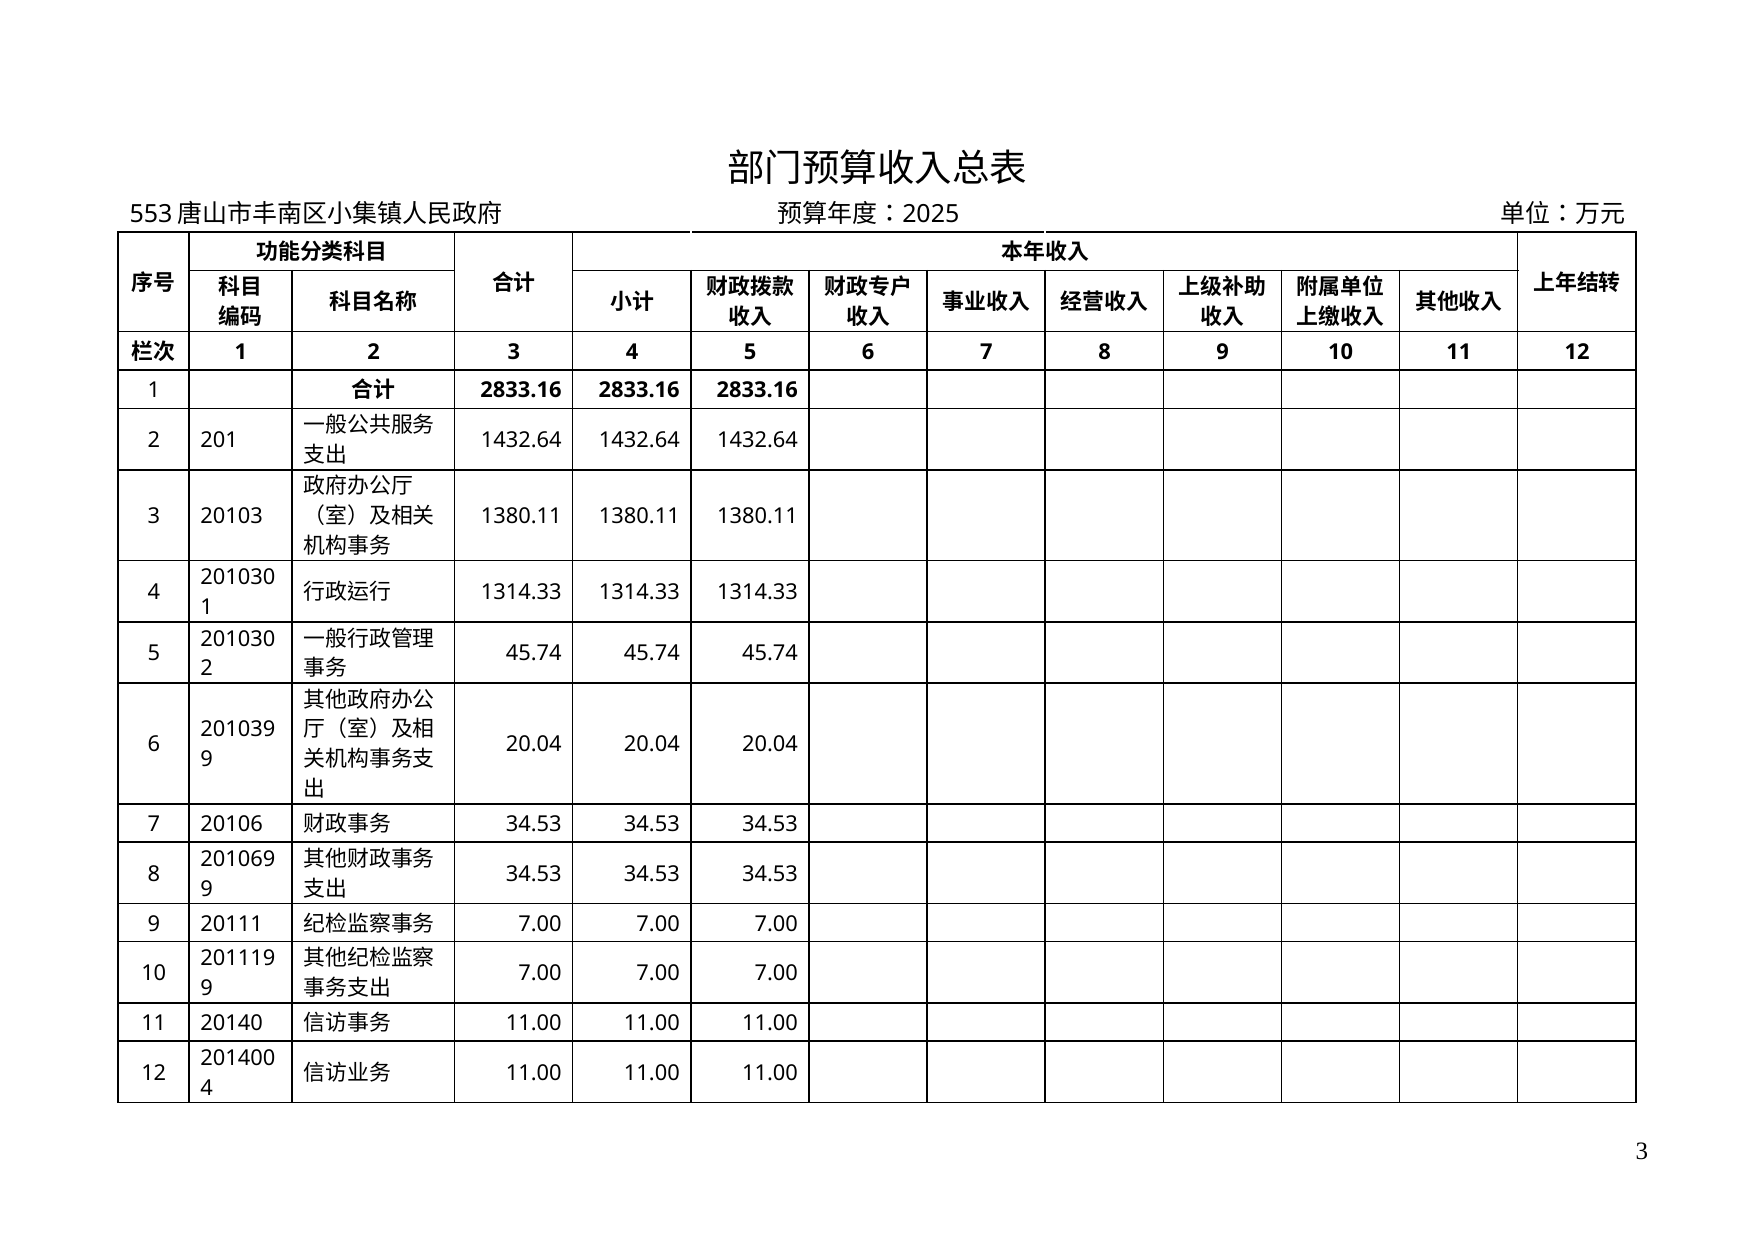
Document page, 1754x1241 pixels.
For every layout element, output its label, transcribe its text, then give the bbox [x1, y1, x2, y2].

table_header 553唐山市丰南区小集镇人民政府 [119, 195, 690, 231]
table_cell 2 [119, 409, 188, 469]
table_cell 20.04 [573, 684, 690, 803]
table_cell [1518, 561, 1635, 621]
table_cell [1046, 942, 1163, 1002]
table_cell 34.53 [573, 843, 690, 902]
table_cell 1314.33 [573, 561, 690, 621]
table_cell 11.00 [692, 1004, 808, 1040]
table_cell 本年收入 [573, 233, 1517, 270]
table_cell 其他纪检监察事务支出 [293, 942, 454, 1002]
table_cell [1164, 1004, 1281, 1040]
table_cell 45.74 [455, 623, 572, 682]
table_cell 1380.11 [692, 471, 808, 560]
table_cell [1046, 623, 1163, 682]
table_cell 6 [119, 684, 188, 803]
table_cell [810, 684, 926, 803]
table_cell [1164, 904, 1281, 941]
table_cell 20103 [190, 471, 291, 560]
table_cell [810, 371, 926, 408]
table_cell 财政专户 收入 [810, 271, 926, 331]
table_cell 9 [1164, 332, 1281, 369]
table_cell 4 [119, 561, 188, 621]
table_cell 信访事务 [293, 1004, 454, 1040]
table_cell 8 [119, 843, 188, 902]
table_cell 科目名称 [293, 271, 454, 331]
table_cell [1046, 471, 1163, 560]
table_cell [1282, 371, 1399, 408]
table_cell 3 [455, 332, 572, 369]
table_cell 2011199 [190, 942, 291, 1002]
table_cell 11 [119, 1004, 188, 1040]
table_cell 45.74 [692, 623, 808, 682]
table_cell 20106 [190, 805, 291, 841]
table_cell [1518, 843, 1635, 902]
table_cell 5 [119, 623, 188, 682]
table_cell 1432.64 [573, 409, 690, 469]
table_header 单位：万元 [1046, 195, 1635, 231]
table_cell [1282, 1042, 1399, 1102]
table_cell [928, 409, 1044, 469]
table_cell 5 [692, 332, 808, 369]
table_cell 2833.16 [573, 371, 690, 408]
table_cell 上年结转 [1518, 233, 1635, 331]
table_cell [810, 1004, 926, 1040]
table_cell 11 [1400, 332, 1517, 369]
table_cell 2010302 [190, 623, 291, 682]
table_cell [1164, 561, 1281, 621]
table_cell 财政事务 [293, 805, 454, 841]
table_cell [1400, 1004, 1517, 1040]
table_cell [928, 623, 1044, 682]
table_cell 1432.64 [692, 409, 808, 469]
table_cell 3 [119, 471, 188, 560]
table_cell [928, 843, 1044, 902]
table_cell 2014004 [190, 1042, 291, 1102]
table_cell 一般公共服务支出 [293, 409, 454, 469]
table_cell 10 [119, 942, 188, 1002]
table_cell [1518, 904, 1635, 941]
table_cell [928, 904, 1044, 941]
table_cell 附属单位上缴收入 [1282, 271, 1399, 331]
table_cell [810, 623, 926, 682]
table_cell 7.00 [573, 904, 690, 941]
table_header 预算年度：2025 [692, 195, 1044, 231]
table_cell [1400, 843, 1517, 902]
table_cell 11.00 [455, 1042, 572, 1102]
table_cell [1400, 1042, 1517, 1102]
table_cell [190, 371, 291, 408]
table_cell 2 [293, 332, 454, 369]
table_cell [810, 409, 926, 469]
table_cell 事业收入 [928, 271, 1044, 331]
table_cell [1046, 684, 1163, 803]
table_cell [1164, 409, 1281, 469]
table_cell 34.53 [573, 805, 690, 841]
table_cell 10 [1282, 332, 1399, 369]
table_cell 2010301 [190, 561, 291, 621]
table_cell 20.04 [692, 684, 808, 803]
table_cell [1046, 1004, 1163, 1040]
table_cell 9 [119, 904, 188, 941]
text 部门预算收入总表 [106, 142, 1648, 193]
table_cell [810, 843, 926, 902]
table_cell [810, 904, 926, 941]
table_cell 经营收入 [1046, 271, 1163, 331]
table_cell [1164, 805, 1281, 841]
table_cell [1282, 409, 1399, 469]
table_cell 行政运行 [293, 561, 454, 621]
table_cell [1046, 409, 1163, 469]
table_cell [1282, 942, 1399, 1002]
table_cell 7.00 [455, 904, 572, 941]
table_cell 1380.11 [455, 471, 572, 560]
table_cell 序号 [119, 233, 188, 331]
table_cell [810, 942, 926, 1002]
table_cell 34.53 [692, 805, 808, 841]
table_cell [1518, 1042, 1635, 1102]
table_cell [1282, 904, 1399, 941]
table_cell [1164, 623, 1281, 682]
table_cell [1164, 684, 1281, 803]
table_cell [928, 1042, 1044, 1102]
table_cell [1518, 684, 1635, 803]
table_cell [1400, 409, 1517, 469]
table_cell [1282, 1004, 1399, 1040]
table_cell [810, 805, 926, 841]
table_cell 7.00 [692, 942, 808, 1002]
table_cell [1046, 843, 1163, 902]
table_cell 合计 [455, 233, 572, 331]
table_cell [1164, 471, 1281, 560]
table_cell 7.00 [455, 942, 572, 1002]
table_cell [1046, 371, 1163, 408]
table_cell 201 [190, 409, 291, 469]
table_cell [1518, 1004, 1635, 1040]
table_cell 11.00 [455, 1004, 572, 1040]
table_cell 其他收入 [1400, 271, 1517, 331]
table_cell 栏次 [119, 332, 188, 369]
table_cell [810, 561, 926, 621]
table_cell [1518, 623, 1635, 682]
table_cell 1 [119, 371, 188, 408]
table_cell 信访业务 [293, 1042, 454, 1102]
table_cell [1046, 561, 1163, 621]
table_cell [1518, 409, 1635, 469]
table_cell [928, 1004, 1044, 1040]
table_cell [1046, 904, 1163, 941]
table_cell 其他政府办公厅（室）及相关机构事务支出 [293, 684, 454, 803]
table_cell 7.00 [573, 942, 690, 1002]
table_cell [1164, 843, 1281, 902]
table_cell [1400, 805, 1517, 841]
table_cell 1380.11 [573, 471, 690, 560]
table_cell 45.74 [573, 623, 690, 682]
table_cell [1400, 904, 1517, 941]
table_cell 2010699 [190, 843, 291, 902]
table_cell 8 [1046, 332, 1163, 369]
table_cell 34.53 [455, 805, 572, 841]
table_cell 11.00 [573, 1042, 690, 1102]
table_cell 20.04 [455, 684, 572, 803]
table_cell [810, 1042, 926, 1102]
table_cell 其他财政事务支出 [293, 843, 454, 902]
table_cell 纪检监察事务 [293, 904, 454, 941]
table_cell [928, 471, 1044, 560]
table_cell 11.00 [573, 1004, 690, 1040]
table_cell [1046, 805, 1163, 841]
table_cell 政府办公厅（室）及相关机构事务 [293, 471, 454, 560]
table_cell [928, 805, 1044, 841]
table_cell 20140 [190, 1004, 291, 1040]
table_cell [1400, 684, 1517, 803]
table_cell 1432.64 [455, 409, 572, 469]
table_cell [1282, 561, 1399, 621]
table_cell 7 [928, 332, 1044, 369]
table_cell [1518, 942, 1635, 1002]
table_cell [1046, 1042, 1163, 1102]
table_cell [1282, 843, 1399, 902]
table_cell 4 [573, 332, 690, 369]
table_cell 1314.33 [455, 561, 572, 621]
table_cell [928, 371, 1044, 408]
table_cell [1400, 561, 1517, 621]
table_cell [1400, 471, 1517, 560]
table_cell 财政拨款 收入 [692, 271, 808, 331]
table_cell [1164, 942, 1281, 1002]
table_cell 11.00 [692, 1042, 808, 1102]
table_cell 小计 [573, 271, 690, 331]
table_cell 上级补助收入 [1164, 271, 1281, 331]
table_cell [928, 561, 1044, 621]
table_cell [1518, 805, 1635, 841]
table_cell 12 [119, 1042, 188, 1102]
table_cell [1282, 805, 1399, 841]
table_cell [1164, 1042, 1281, 1102]
table_cell [928, 942, 1044, 1002]
table_cell [1282, 623, 1399, 682]
table_cell 34.53 [455, 843, 572, 902]
table_cell 34.53 [692, 843, 808, 902]
table_cell 1 [190, 332, 291, 369]
table_cell 2010399 [190, 684, 291, 803]
table_cell 一般行政管理事务 [293, 623, 454, 682]
table_cell 6 [810, 332, 926, 369]
table_cell 7 [119, 805, 188, 841]
table_cell [1164, 371, 1281, 408]
table_cell 2833.16 [455, 371, 572, 408]
table_cell 合计 [293, 371, 454, 408]
table_cell [1400, 623, 1517, 682]
table_cell [1282, 471, 1399, 560]
table_cell 科目 编码 [190, 271, 291, 331]
table_cell [928, 684, 1044, 803]
table_cell 1314.33 [692, 561, 808, 621]
table_cell 7.00 [692, 904, 808, 941]
table_cell 20111 [190, 904, 291, 941]
table_cell 2833.16 [692, 371, 808, 408]
table_cell [1282, 684, 1399, 803]
table_cell [1400, 371, 1517, 408]
table_cell [1518, 471, 1635, 560]
table_cell 功能分类科目 [190, 233, 454, 270]
table_cell 12 [1518, 332, 1635, 369]
table_cell [1518, 371, 1635, 408]
table_cell [1400, 942, 1517, 1002]
table_cell [810, 471, 926, 560]
